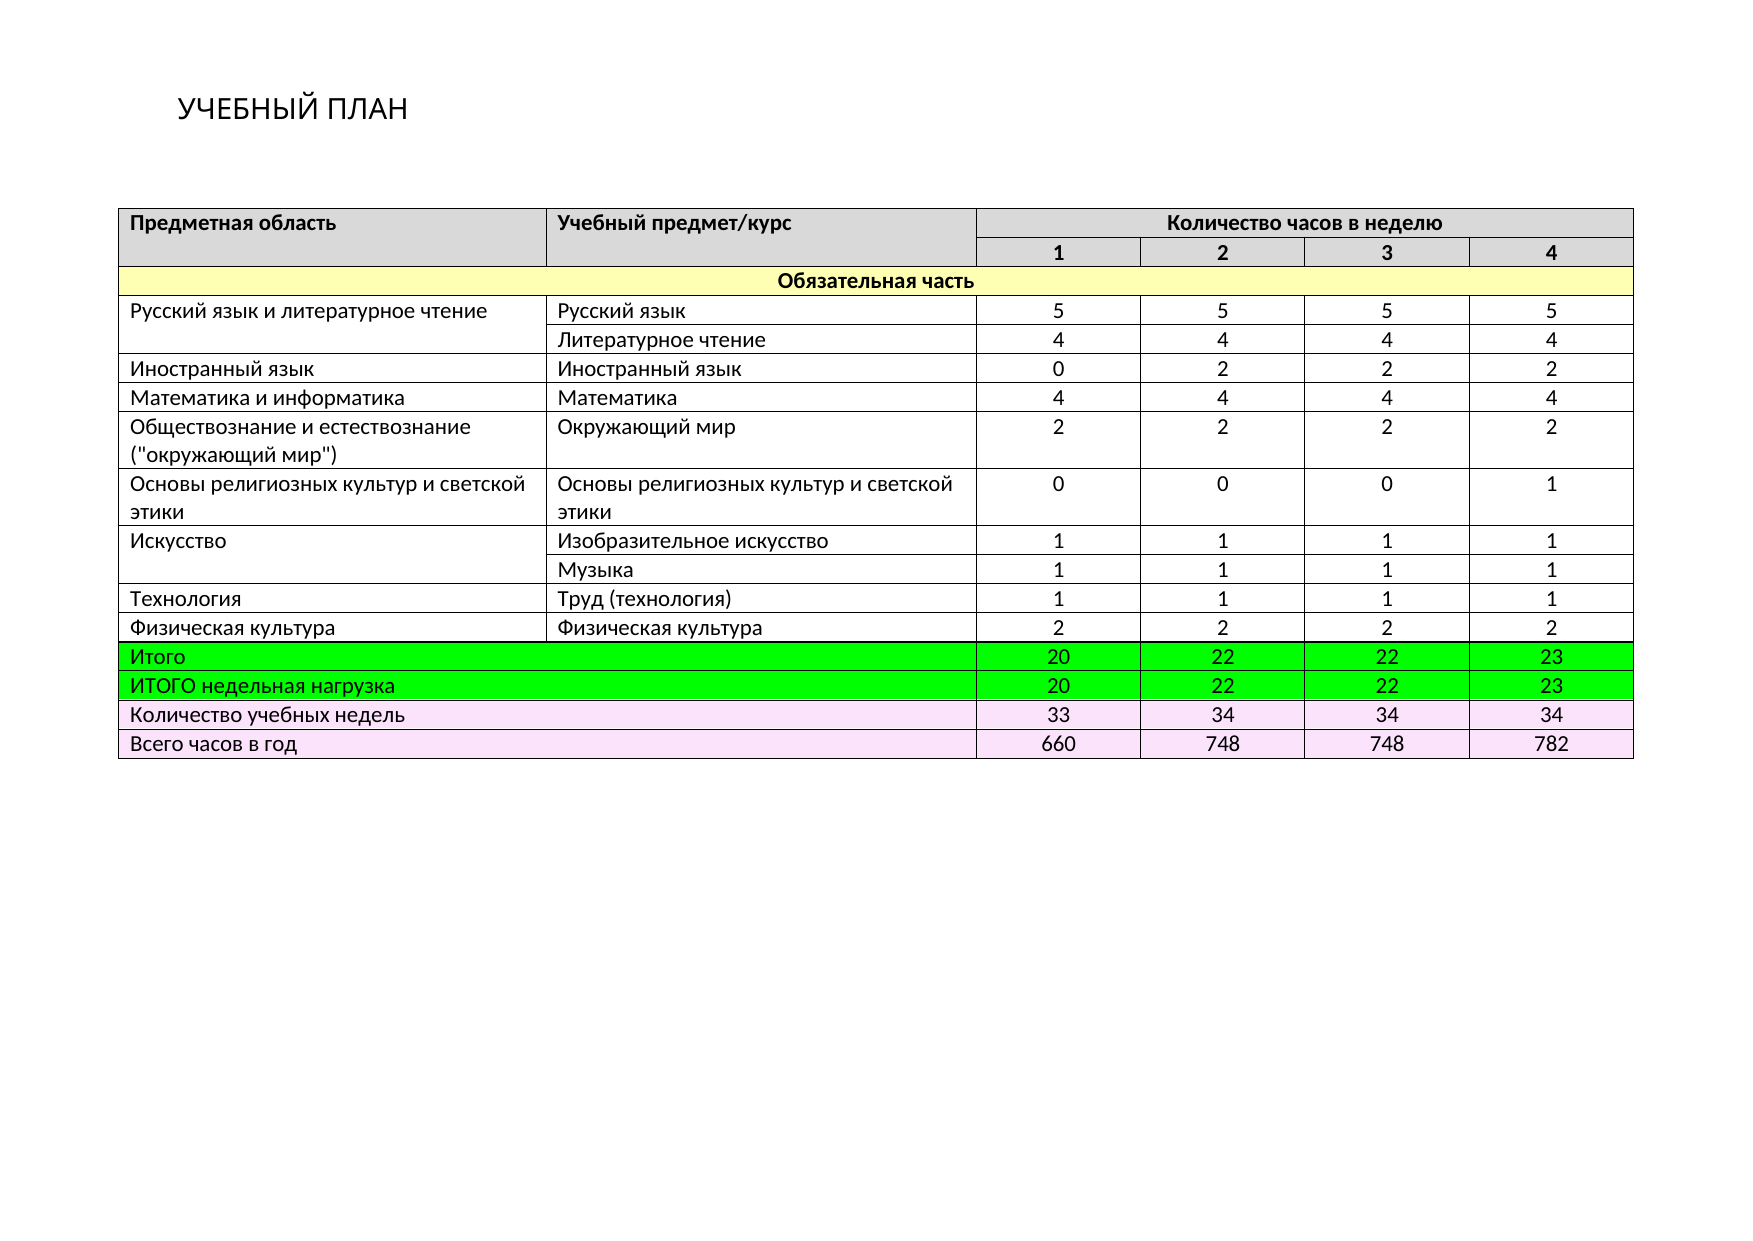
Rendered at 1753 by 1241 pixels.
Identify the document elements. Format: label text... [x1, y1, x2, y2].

table_cell 34 [1470, 701, 1633, 728]
table_cell 33 [977, 701, 1140, 728]
table_cell 2 [1305, 354, 1469, 382]
table_cell Основы религиозных культур и светской этики [119, 469, 546, 525]
table_cell 0 [977, 354, 1140, 382]
table_cell 5 [1470, 296, 1633, 324]
table_cell Музыка [547, 555, 976, 583]
table_cell 4 [1470, 238, 1633, 266]
table_cell 1 [1141, 555, 1304, 583]
table_cell 2 [1141, 354, 1304, 382]
table_cell 4 [1305, 325, 1469, 353]
table_cell 782 [1470, 730, 1633, 758]
table_cell 2 [1470, 613, 1633, 641]
table_cell 23 [1470, 643, 1633, 670]
table_cell 5 [1141, 296, 1304, 324]
table_cell 1 [977, 584, 1140, 612]
table_cell 1 [977, 555, 1140, 583]
table_cell 4 [1141, 383, 1304, 411]
table_cell Окружающий мир [547, 412, 976, 468]
table_cell 1 [1141, 526, 1304, 554]
table_cell Итого [119, 643, 976, 670]
table_cell 1 [1305, 584, 1469, 612]
table_cell 0 [1141, 469, 1304, 525]
table_cell 660 [977, 730, 1140, 758]
table_cell Иностранный язык [547, 354, 976, 382]
table_cell 4 [1470, 383, 1633, 411]
table_cell Основы религиозных культур и светской этики [547, 469, 976, 525]
table_cell Иностранный язык [119, 354, 546, 382]
table_cell 34 [1141, 701, 1304, 728]
table_cell 4 [977, 325, 1140, 353]
table_cell 1 [1141, 584, 1304, 612]
table_cell Обязательная часть [119, 267, 1633, 295]
table_cell 22 [1141, 671, 1304, 699]
table_cell Физическая культура [119, 613, 546, 641]
table_cell 1 [1470, 584, 1633, 612]
table_cell 4 [1470, 325, 1633, 353]
table_cell 0 [977, 469, 1140, 525]
table_cell 20 [977, 671, 1140, 699]
table_cell Изобразительное искусство [547, 526, 976, 554]
table_cell 2 [1470, 412, 1633, 468]
table_cell Обществознание и естествознание ("окружающий мир") [119, 412, 546, 468]
table_header Количество часов в неделю [977, 209, 1633, 237]
table_cell 1 [1470, 555, 1633, 583]
table_header Предметная область [119, 209, 546, 266]
table_cell Русский язык [547, 296, 976, 324]
table_cell 748 [1305, 730, 1469, 758]
table_cell Физическая культура [547, 613, 976, 641]
table_cell 23 [1470, 671, 1633, 699]
table_cell Искусство [119, 526, 546, 583]
table_cell 22 [1141, 643, 1304, 670]
table_cell 4 [977, 383, 1140, 411]
table_cell 5 [1305, 296, 1469, 324]
table_cell Количество учебных недель [119, 701, 976, 728]
table_cell 4 [1305, 383, 1469, 411]
table_cell Технология [119, 584, 546, 612]
text УЧЕБНЫЙ ПЛАН [118, 88, 1634, 128]
table_cell 2 [1305, 613, 1469, 641]
table_cell ИТОГО недельная нагрузка [119, 671, 976, 699]
table_cell 2 [977, 412, 1140, 468]
table_cell 4 [1141, 325, 1304, 353]
table_cell Математика и информатика [119, 383, 546, 411]
table_cell Труд (технология) [547, 584, 976, 612]
table_cell 748 [1141, 730, 1304, 758]
table_cell Математика [547, 383, 976, 411]
table_cell Русский язык и литературное чтение [119, 296, 546, 353]
table_cell 1 [977, 238, 1140, 266]
table_cell Всего часов в год [119, 730, 976, 758]
table_cell 34 [1305, 701, 1469, 728]
table_cell 1 [1305, 555, 1469, 583]
table_cell 2 [1305, 412, 1469, 468]
table_cell 2 [977, 613, 1140, 641]
table_cell 20 [977, 643, 1140, 670]
table_cell 1 [977, 526, 1140, 554]
table_cell 2 [1141, 613, 1304, 641]
table_cell 22 [1305, 671, 1469, 699]
table_cell 3 [1305, 238, 1469, 266]
table_cell 1 [1470, 469, 1633, 525]
table_cell 22 [1305, 643, 1469, 670]
table_cell 5 [977, 296, 1140, 324]
table_cell 1 [1305, 526, 1469, 554]
table_cell 2 [1141, 238, 1304, 266]
table_cell 2 [1470, 354, 1633, 382]
table_cell 0 [1305, 469, 1469, 525]
table_cell 1 [1470, 526, 1633, 554]
table_cell Литературное чтение [547, 325, 976, 353]
table_header Учебный предмет/курс [547, 209, 976, 266]
table_cell 2 [1141, 412, 1304, 468]
